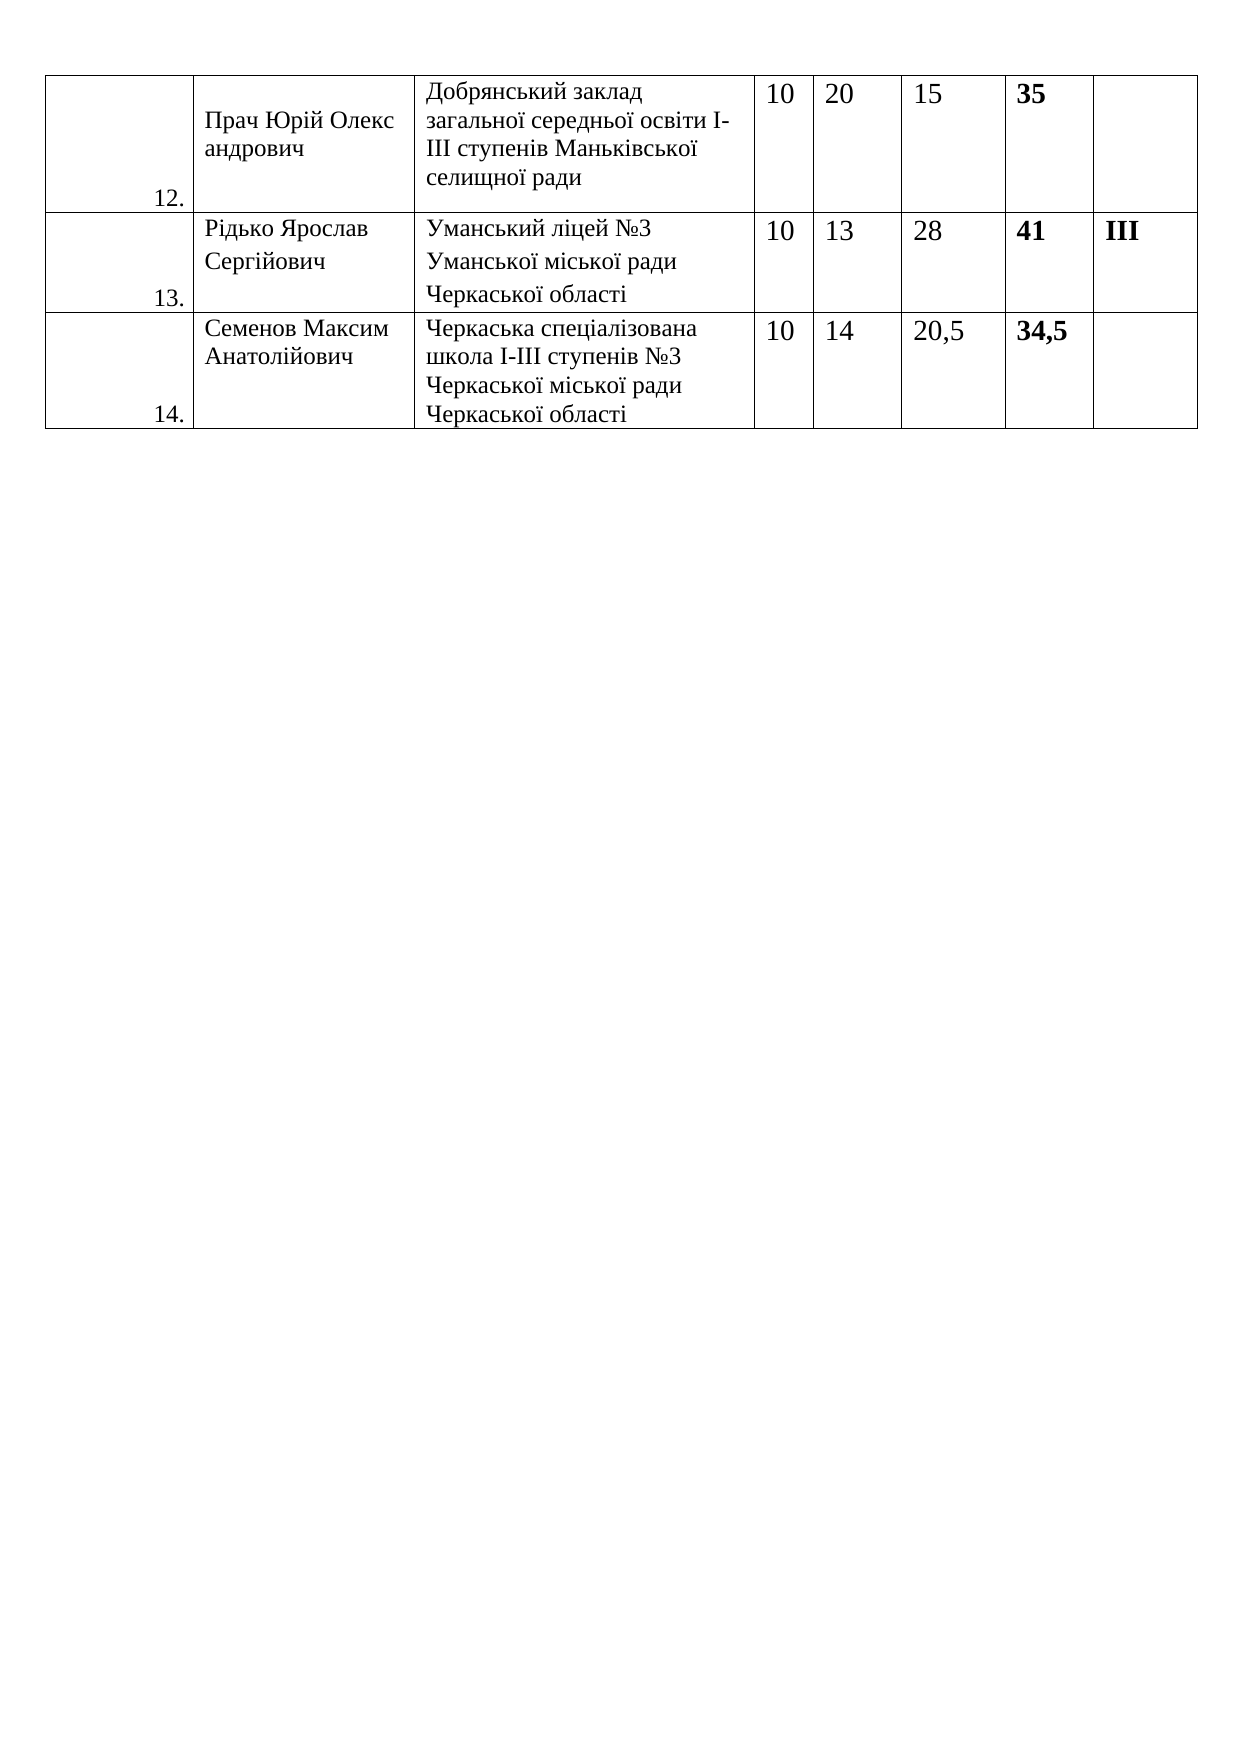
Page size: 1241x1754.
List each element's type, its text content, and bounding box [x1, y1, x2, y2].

table_cell 28 [902, 213, 1005, 312]
table_cell 20 [814, 76, 901, 212]
table_cell ІІІ [1094, 213, 1197, 312]
table_cell [46, 213, 193, 312]
table_cell 35 [1006, 76, 1093, 212]
table_cell 34,5 [1006, 313, 1093, 428]
table_cell 15 [902, 76, 1005, 212]
table_cell 10 [755, 213, 813, 312]
table_cell [1094, 313, 1197, 428]
table_cell [1094, 76, 1197, 212]
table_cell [415, 213, 754, 312]
table_cell Семенов Максим Анатолійович [194, 313, 414, 428]
table_cell Прач Юрій Олександрович [194, 76, 414, 212]
table_cell Добрянський заклад загальної середньої освіти І-ІІІ ступенів Маньківської селищної ради [415, 76, 754, 212]
table_cell Рідько Ярослав Сергійович [194, 213, 414, 312]
table_cell 10 [755, 313, 813, 428]
table_cell 10 [755, 76, 813, 212]
table_cell Черкаська спеціалізована школа І-ІІІ ступенів №3 Черкаської міської ради Черкаської області [415, 313, 754, 428]
table_cell 20,5 [902, 313, 1005, 428]
table_cell 41 [1006, 213, 1093, 312]
table_cell 14 [814, 313, 901, 428]
table_cell [46, 76, 193, 212]
table_cell 13 [814, 213, 901, 312]
table_cell [46, 313, 193, 428]
